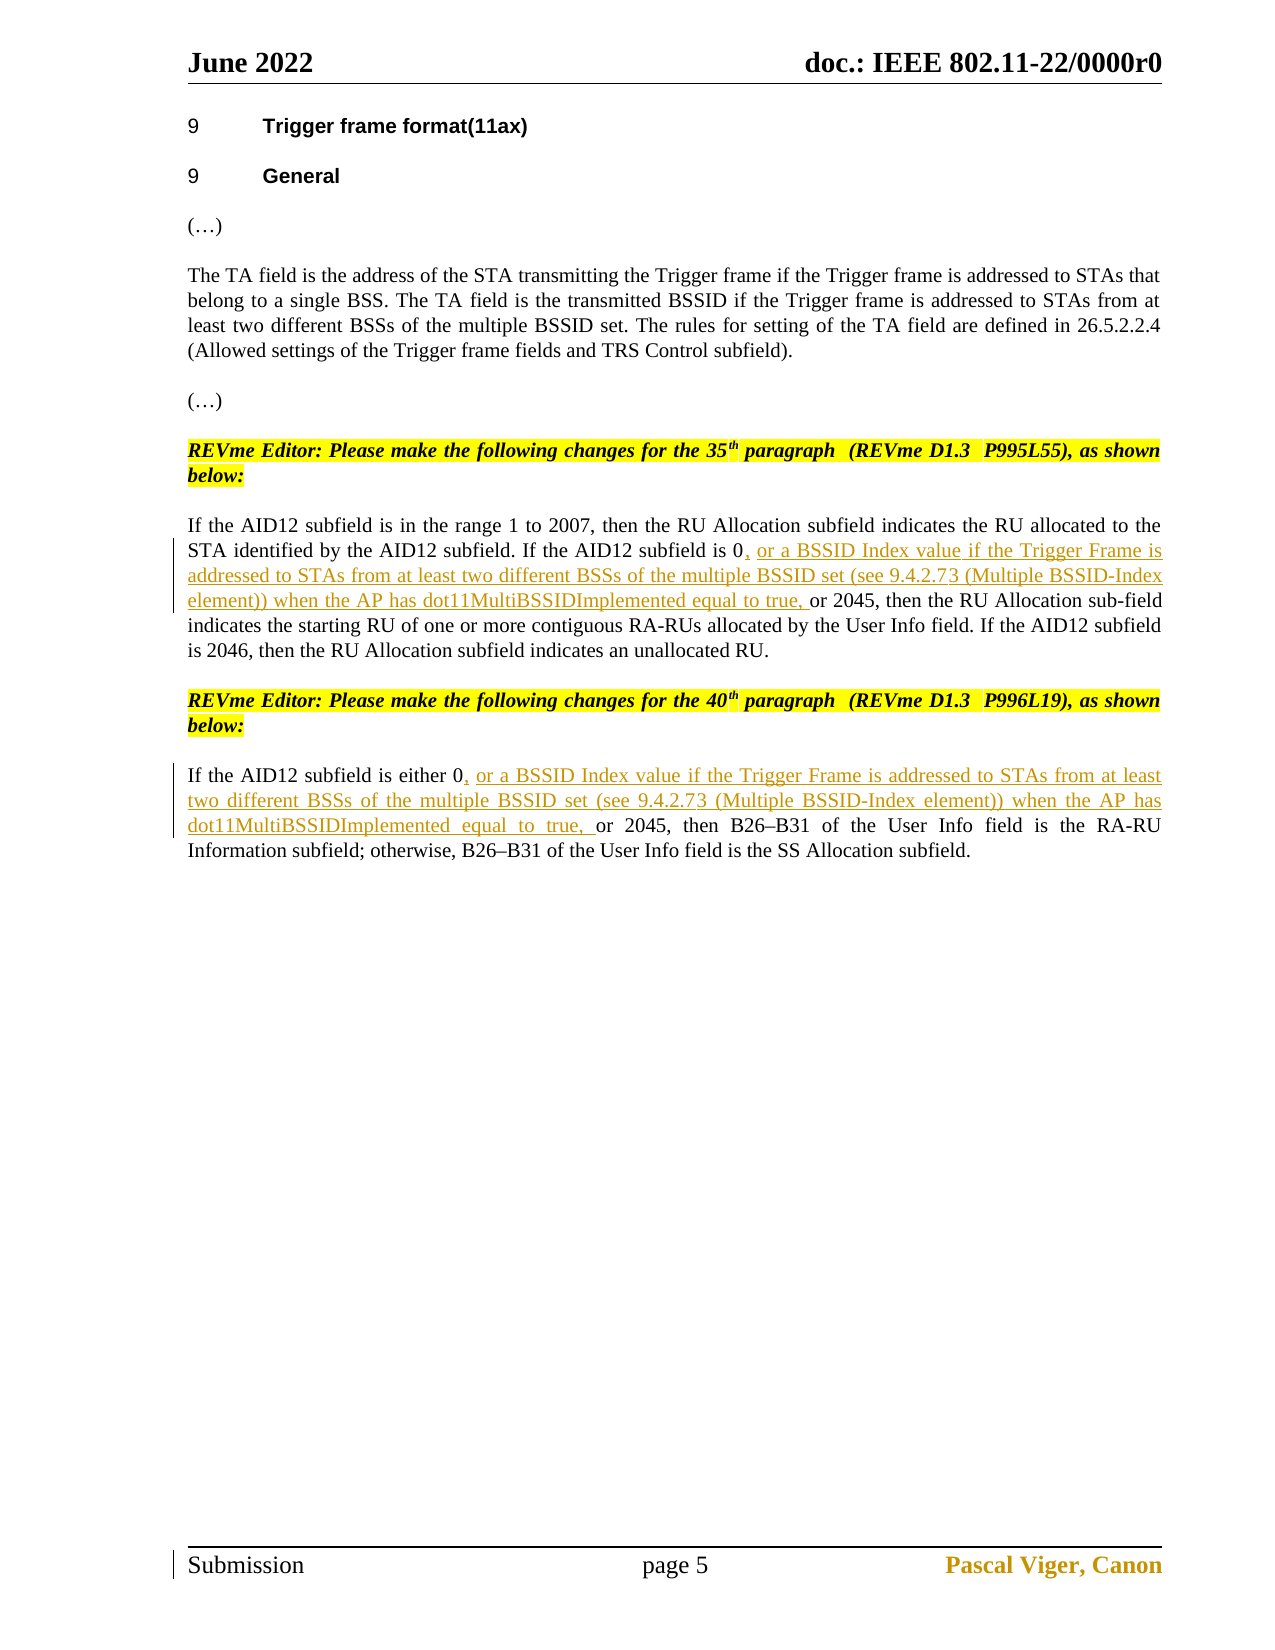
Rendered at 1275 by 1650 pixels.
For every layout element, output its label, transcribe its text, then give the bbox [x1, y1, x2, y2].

text If the AID12 subfield is in the range 1 to 2007, then the RU Allocation subfield indicates the RU allocated to the STA identified by the AID12 subfield. If the AID12 subfield is 0 or 2045, then the RU Allocation sub-field indicates the starting RU of one or more contiguous RA-RUs allocated by the User Info field. If the AID12 subfield is 2046, then the RU Allocation subfield indicates an unallocated RU. [187, 512, 1162, 584]
list REVme Editor: Please make the following changes for the 35th paragraph (REVme D1.3 P995L55), as shown below: [187, 437, 1162, 487]
list REVme Editor: Please make the following changes for the 40th paragraph (REVme D1.3 P996L19), as shown below: [187, 687, 1162, 737]
text If the AID12 subfield is either 0 or 2045, then B26–B31 of the User Info field is the RA-RU Information subfield; otherwise, B26–B31 of the User Info field is the SS Allocation subfield. (#11713) [187, 762, 1162, 809]
text (…) [187, 212, 1162, 237]
text (…) [187, 387, 1162, 412]
list General [187, 162, 1162, 187]
list Trigger frame format(11ax) [187, 112, 1162, 137]
text The TA field is the address of the STA transmitting the Trigger frame if the Trigger frame is addressed to STAs that belong to a single BSS. The TA field is the transmitted BSSID if the Trigger frame is addressed to STAs from at least two different BSSs of the multiple BSSID set. The rules for setting of the TA field are defined in 26.5.2.2.4 (Allowed settings of the Trigger frame fields and TRS Control subfield). [187, 262, 1162, 362]
text If the AID12 subfield is in the range 1 to 2007, then the RU Allocation subfield indicates the RU allocated to the STA identified by the AID12 subfield. If the AID12 subfield is 0 or 2045, then the RU Allocation sub-field indicates the starting RU of one or more contiguous RA-RUs allocated by the User Info field. If the AID12 subfield is 2046, then the RU Allocation subfield indicates an unallocated RU. [187, 585, 1162, 662]
text If the AID12 subfield is either 0 or 2045, then B26–B31 of the User Info field is the RA-RU Information subfield; otherwise, B26–B31 of the User Info field is the SS Allocation subfield. (#11713) [187, 810, 1162, 862]
